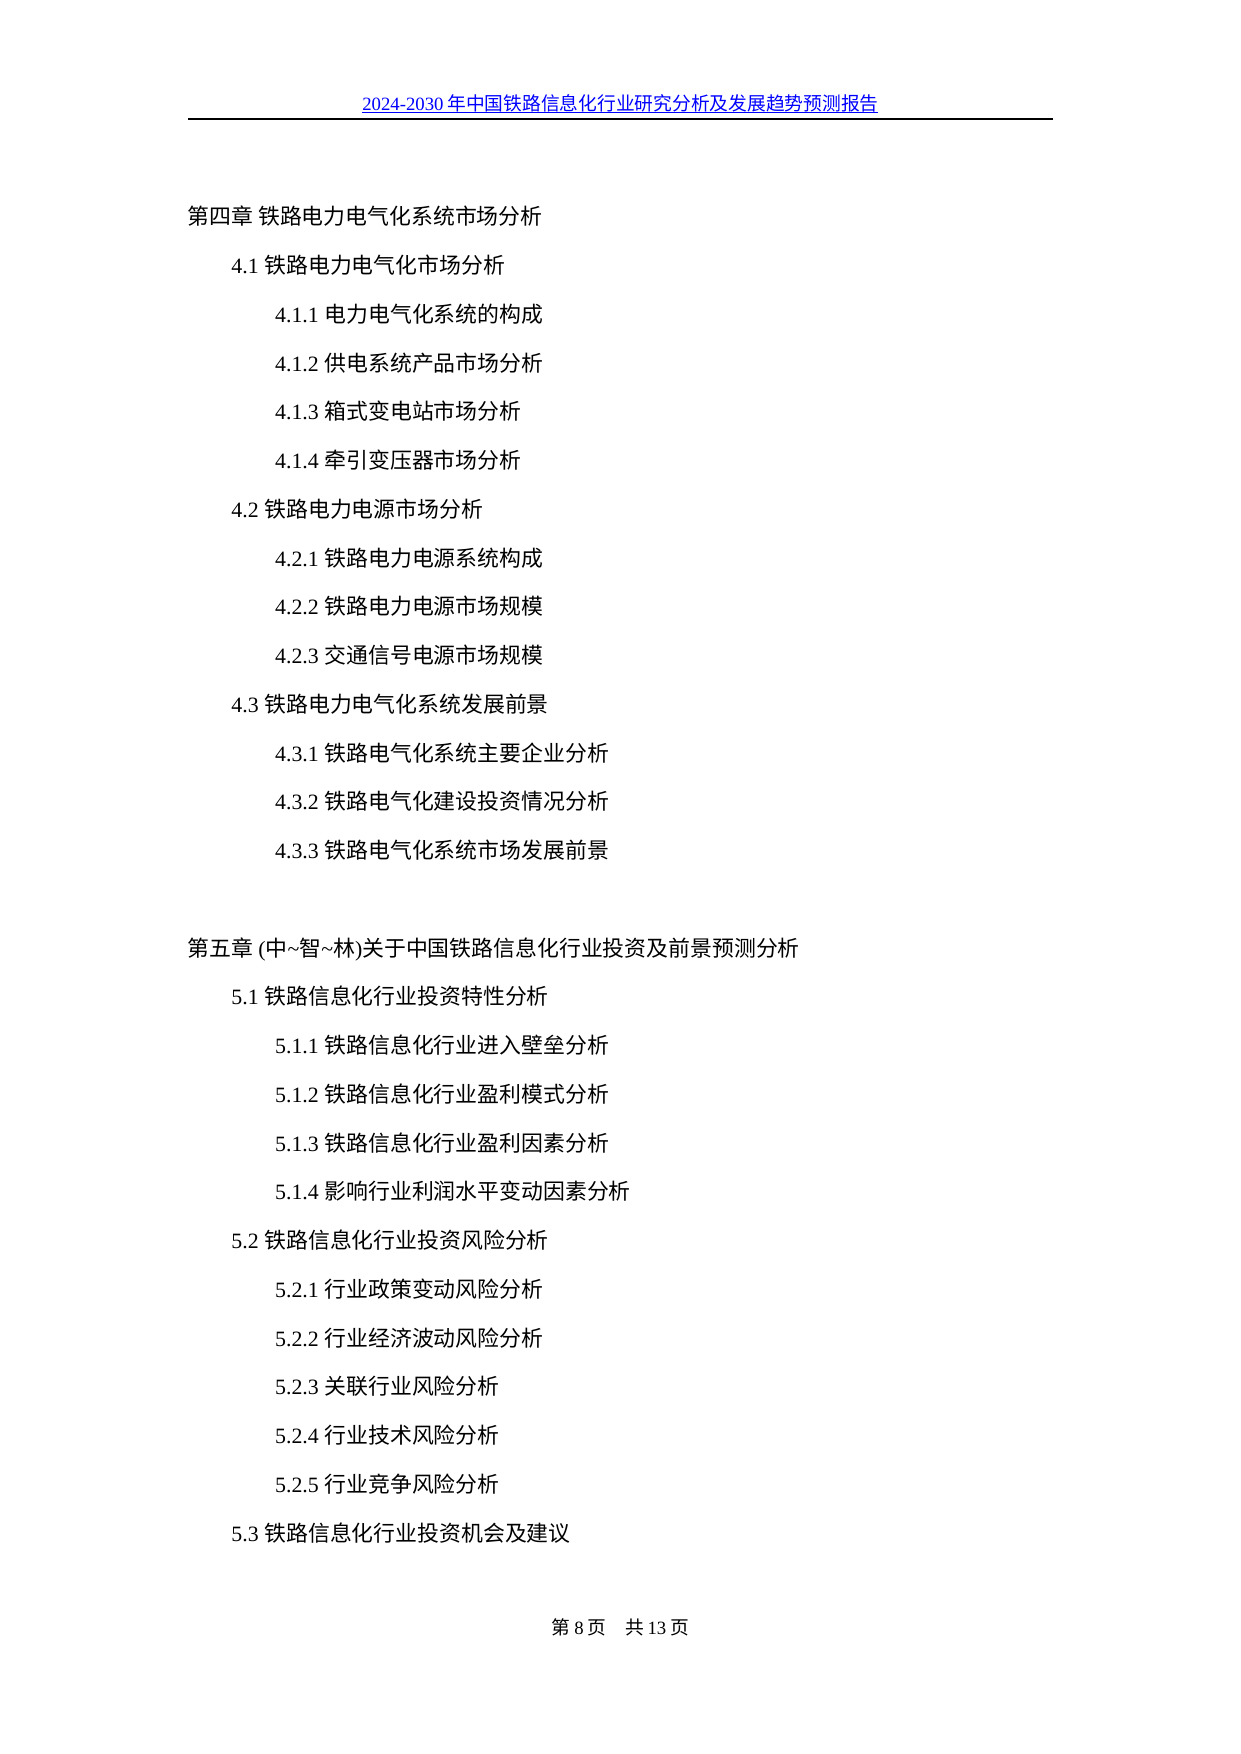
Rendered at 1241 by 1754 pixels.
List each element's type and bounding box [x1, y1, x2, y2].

text [187, 150, 1053, 1548]
